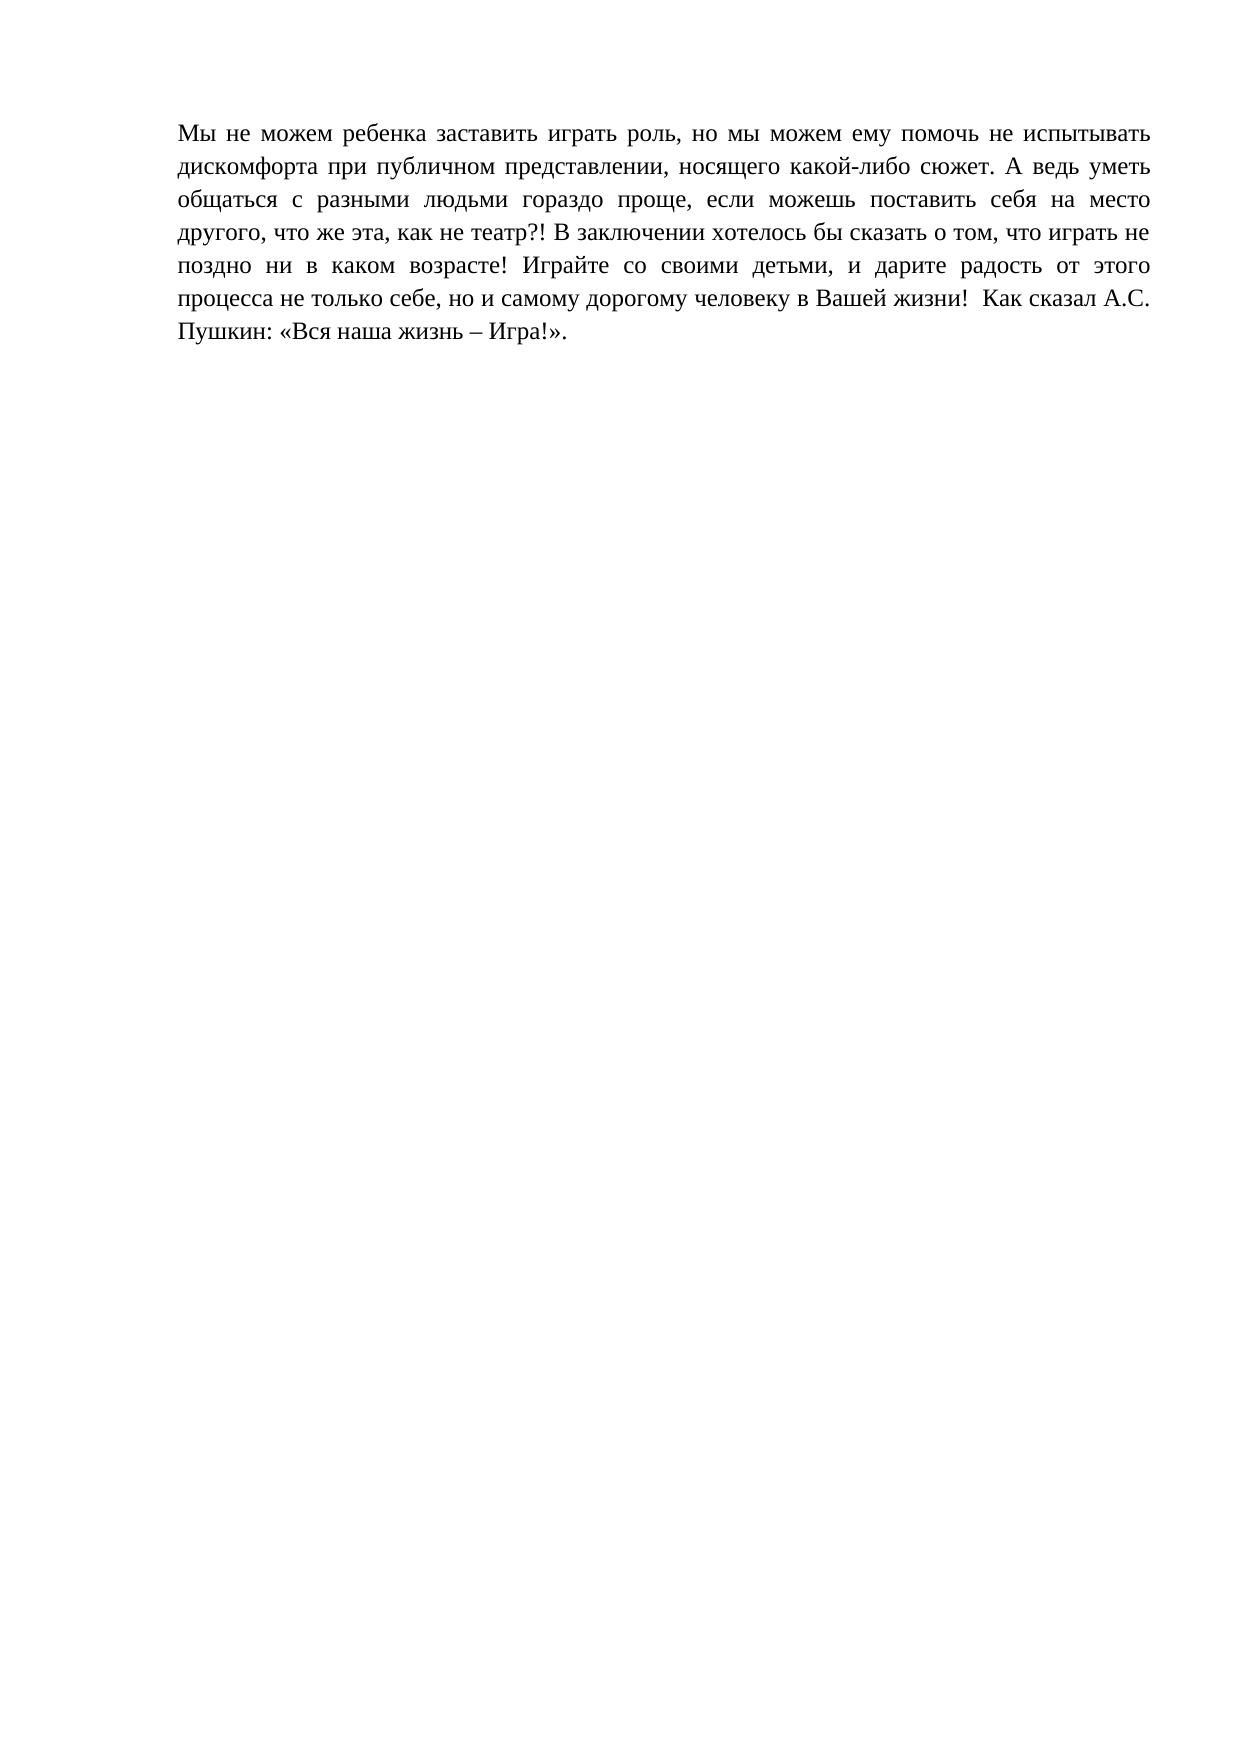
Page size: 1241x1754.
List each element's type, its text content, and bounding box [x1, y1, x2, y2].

text Мы не можем ребенка заставить играть роль, но мы можем ему помочь не испытывать дискомфорта при публичном представлении, носящего какой-либо сюжет. А ведь уметь общаться с разными людьми гораздо проще, если можешь поставить себя на место другого, что же эта, как не театр?! В заключении хотелось бы сказать о том, что играть не поздно ни в каком возрасте! Играйте со своими детьми, и дарите радость от этого процесса не только себе, но и самому дорогому человеку в Вашей жизни! Как сказал А.С. Пушкин: «Вся наша жизнь – Игра!». [177, 118, 1152, 345]
